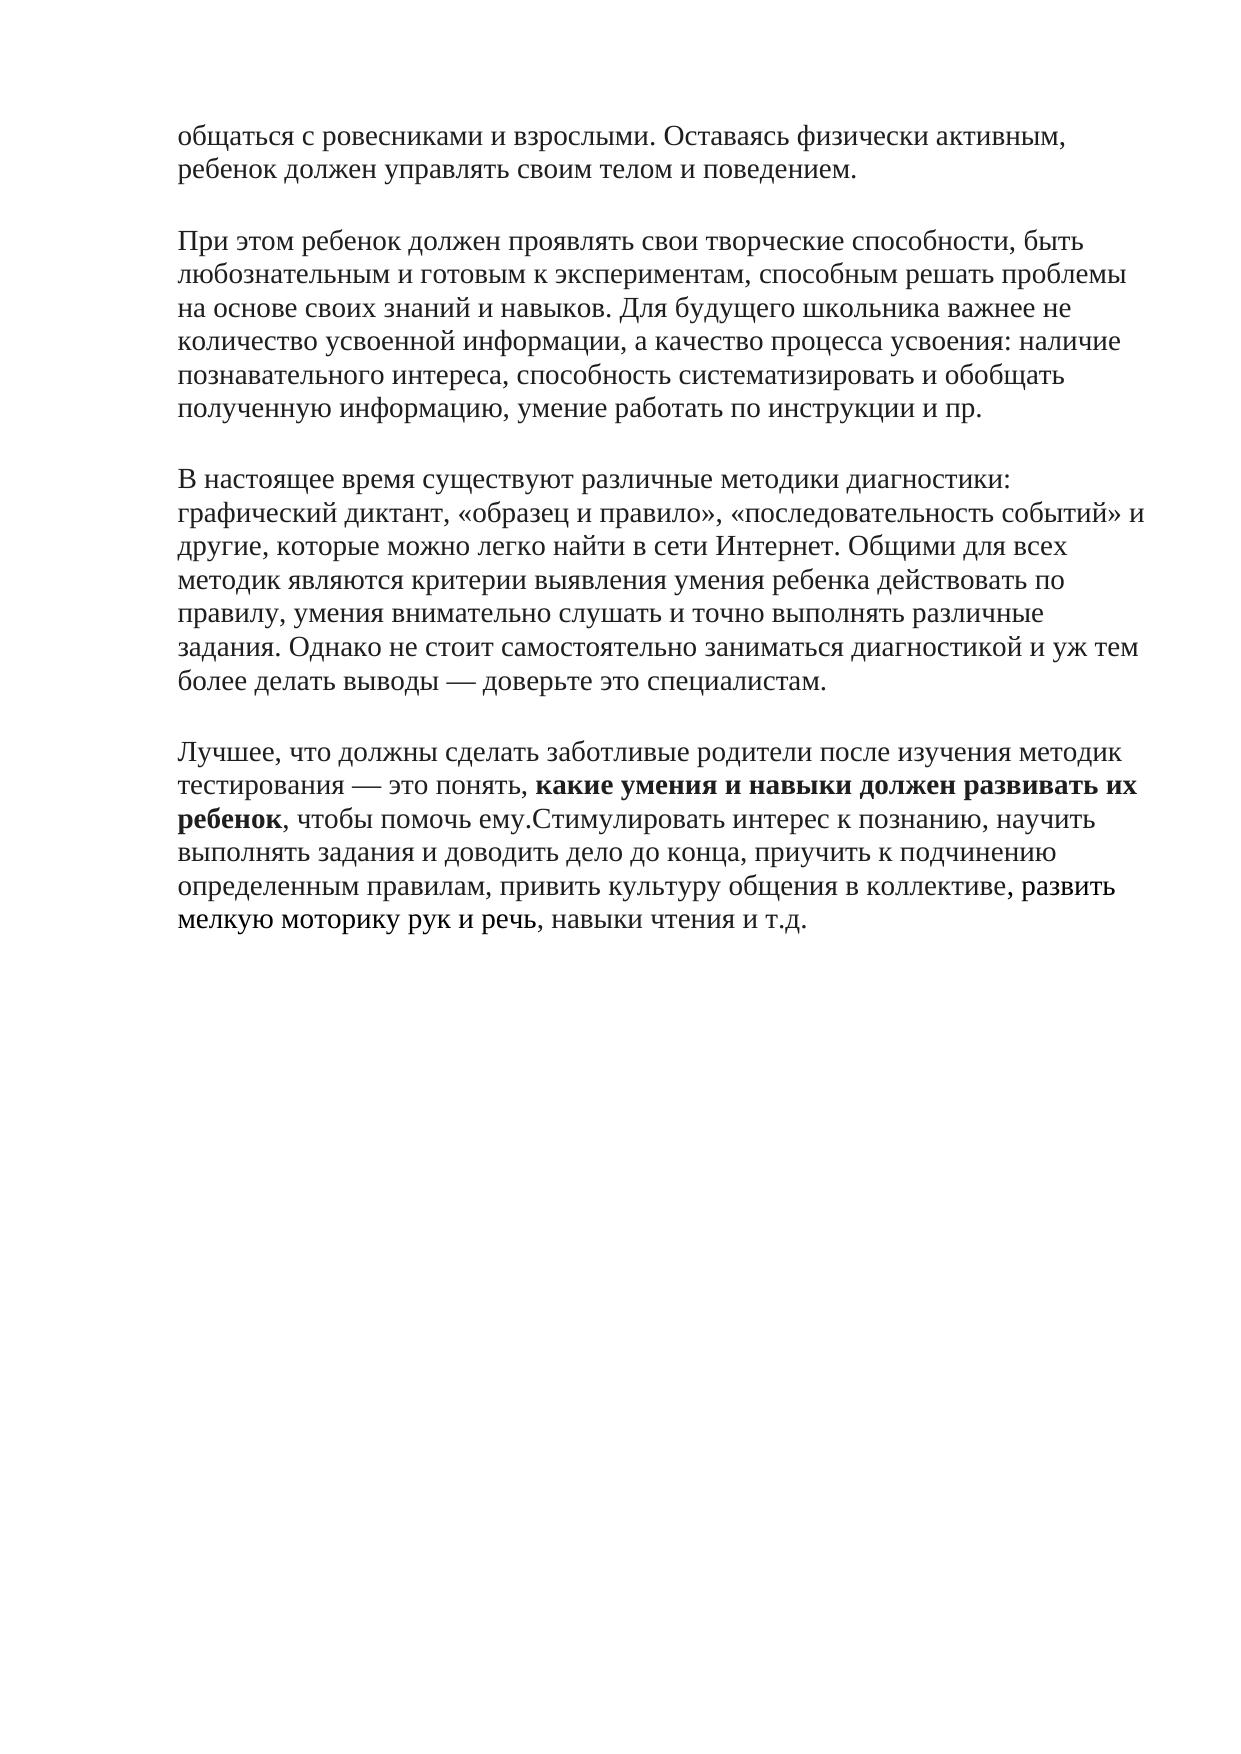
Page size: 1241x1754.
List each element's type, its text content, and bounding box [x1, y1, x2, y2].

text Лучшее, что должны сделать заботливые родители после изучения методик тестирования — это понять, какие умения и навыки должен развивать их ребенок, чтобы помочь ему.Стимулировать интерес к познанию, научить выполнять задания и доводить дело до конца, приучить к подчинению определенным правилам, привить культуру общения в коллективе, развить мелкую моторику рук и речь, навыки чтения и т.д. [177, 734, 1152, 935]
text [177, 118, 1152, 185]
text При этом ребенок должен проявлять свои творческие способности, быть любознательным и готовым к экспериментам, способным решать проблемы на основе своих знаний и навыков. Для будущего школьника важнее не количество усвоенной информации, а качество процесса усвоения: наличие познавательного интереса, способность систематизировать и обобщать полученную информацию, умение работать по инструкции и пр. [177, 223, 1152, 424]
text В настоящее время существуют различные методики диагностики: графический диктант, «образец и правило», «последовательность событий» и другие, которые можно легко найти в сети Интернет. Общими для всех методик являются критерии выявления умения ребенка действовать по правилу, умения внимательно слушать и точно выполнять различные задания. Однако не стоит самостоятельно заниматься диагностикой и уж тем более делать выводы — доверьте это специалистам. [177, 461, 1152, 696]
